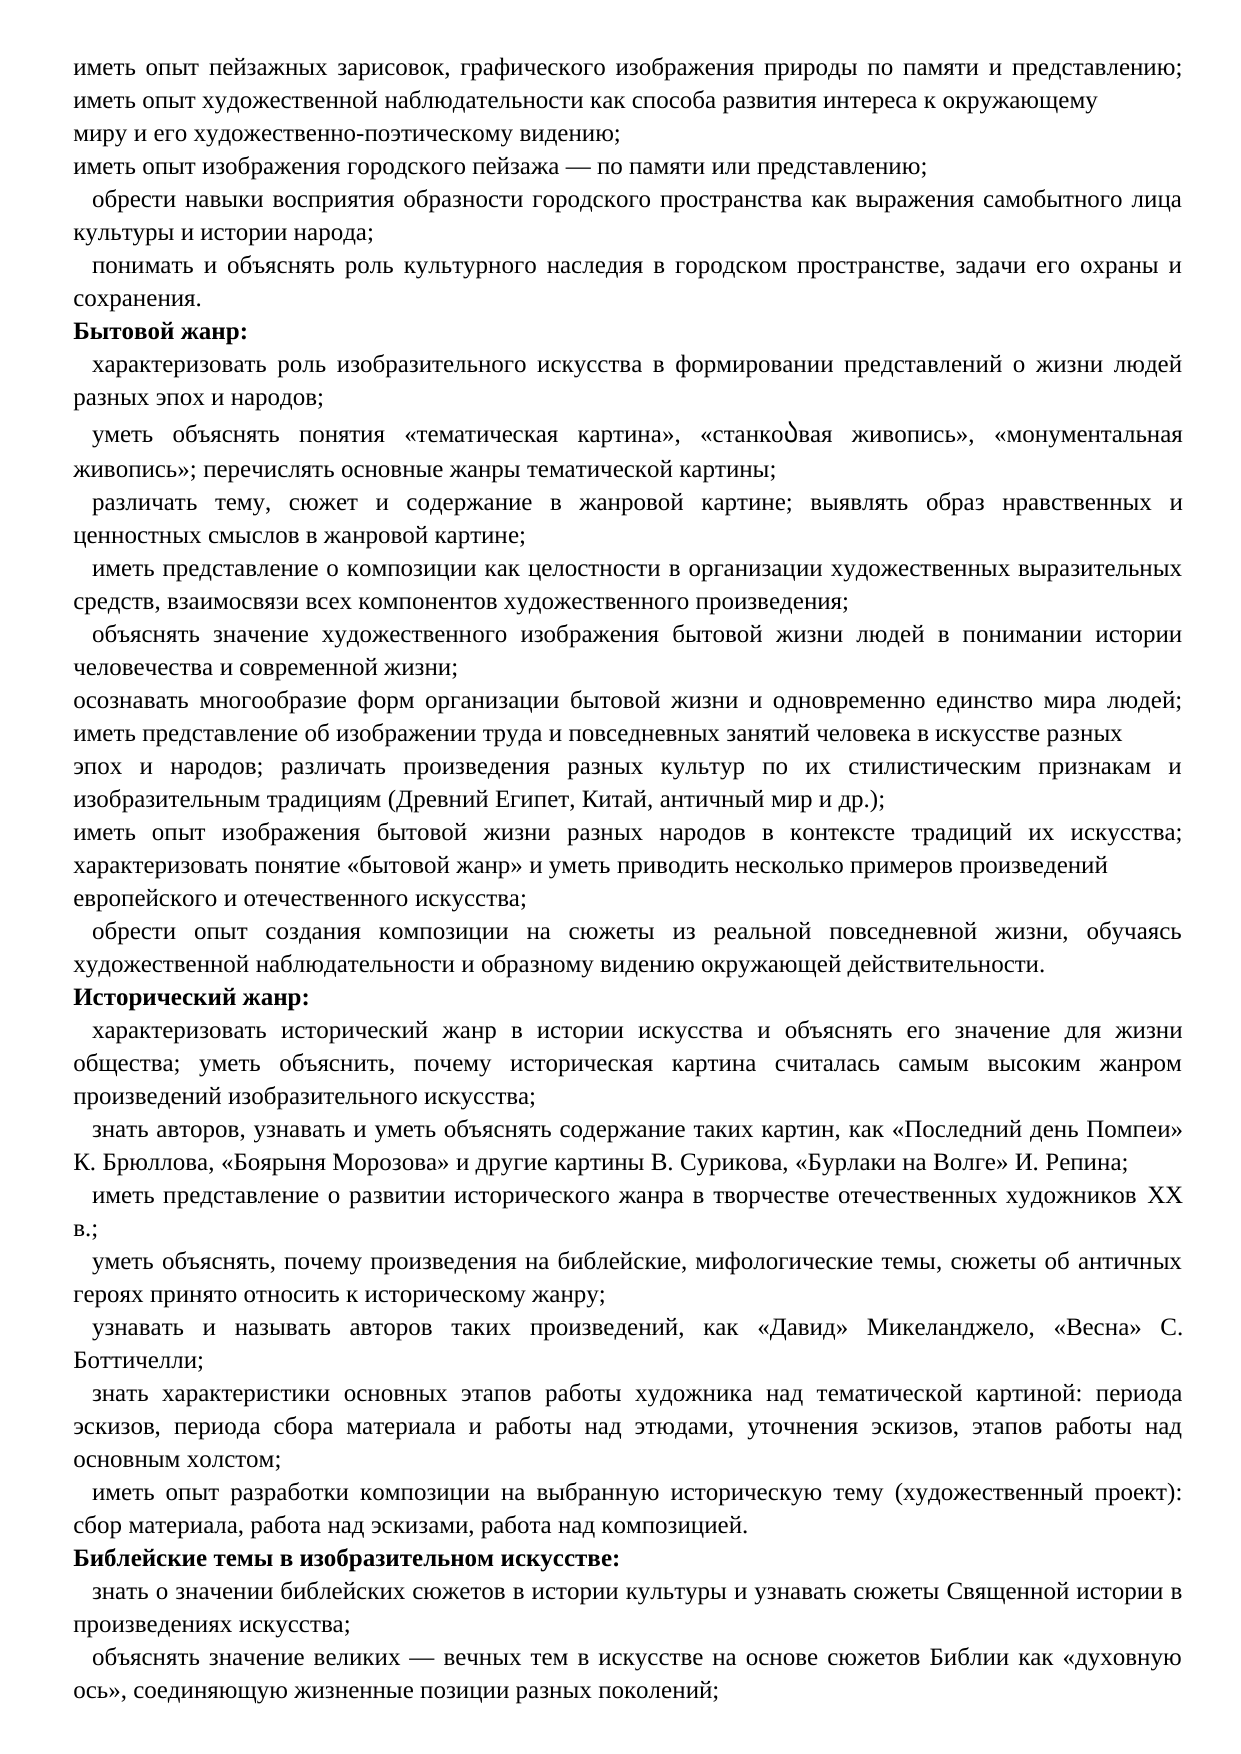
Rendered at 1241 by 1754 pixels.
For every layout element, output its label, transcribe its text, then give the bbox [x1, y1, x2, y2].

text знать о значении библейских сюжетов в истории культуры и узнавать сюжеты Священной истории в произведениях искусства; [73, 1576, 1183, 1638]
text иметь опыт изображения городского пейзажа — по памяти или представлению; [73, 151, 1183, 180]
text Библейские темы в изобразительном искусстве: [73, 1543, 1183, 1572]
text иметь представление о развитии исторического жанра в творчестве отечественных художников ХХ в.; [73, 1180, 1183, 1242]
text иметь представление о композиции как целостности в организации художественных выразительных средств, взаимосвязи всех компонентов художественного произведения; [73, 553, 1183, 614]
text знать авторов, узнавать и уметь объяснять содержание таких картин, как «Последний день Помпеи» К. Брюллова, «Боярыня Морозова» и другие картины В. Сурикова, «Бурлаки на Волге» И. Репина; [73, 1114, 1183, 1176]
text характеризовать исторический жанр в истории искусства и объяснять его значение для жизни общества; уметь объяснить, почему историческая картина считалась самым высоким жанром произведений изобразительного искусства; [73, 1015, 1183, 1110]
text иметь опыт изображения бытовой жизни разных народов в контексте традиций их искусства; характеризовать понятие «бытовой жанр» и уметь приводить несколько примеров произведений [73, 817, 1183, 879]
text иметь опыт разработки композиции на выбранную историческую тему (художественный проект): сбор материала, работа над эскизами, работа над композицией. [73, 1477, 1183, 1539]
text уметь объяснять, почему произведения на библейские, мифологические темы, сюжеты об античных героях принято относить к историческому жанру; [73, 1246, 1183, 1308]
text обрести опыт создания композиции на сюжеты из реальной повседневной жизни, обучаясь художественной наблюдательности и образному видению окружающей действительности. [73, 916, 1183, 978]
text знать характеристики основных этапов работы художника над тематической картиной: периода эскизов, периода сбора материала и работы над этюдами, уточнения эскизов, этапов работы над основным холстом; [73, 1378, 1183, 1473]
text обрести навыки восприятия образности городского пространства как выражения самобытного лица культуры и истории народа; [73, 184, 1183, 246]
text узнавать и называть авторов таких произведений, как «Давид» Микеланджело, «Весна» С. Боттичелли; [73, 1312, 1183, 1374]
text Исторический жанр: [73, 982, 1183, 1011]
text понимать и объяснять роль культурного наследия в городском пространстве, задачи его охраны и сохранения. [73, 250, 1183, 312]
text осознавать многообразие форм организации бытовой жизни и одновременно единство мира людей; иметь представление об изображении труда и повседневных занятий человека в искусстве разных [73, 685, 1183, 747]
text уметь объяснять понятия «тематическая картина», «станковая живопись», «монументальная живопись»; перечислять основные жанры тематической картины; [73, 415, 1183, 482]
text европейского и отечественного искусства; [73, 883, 1183, 912]
text эпох и народов; различать произведения разных культур по их стилистическим признакам и изобразительным традициям (Древний Египет, Китай, античный мир и др.); [73, 751, 1183, 813]
text иметь опыт пейзажных зарисовок, графического изображения природы по памяти и представлению; иметь опыт художественной наблюдательности как способа развития интереса к окружающему [73, 52, 1183, 114]
text Бытовой жанр: [73, 316, 1183, 345]
text объяснять значение великих — вечных тем в искусстве на основе сюжетов Библии как «духовную ось», соединяющую жизненные позиции разных поколений; [73, 1642, 1183, 1704]
text объяснять значение художественного изображения бытовой жизни людей в понимании истории человечества и современной жизни; [73, 619, 1183, 681]
text различать тему, сюжет и содержание в жанровой картине; выявлять образ нравственных и ценностных смыслов в жанровой картине; [73, 487, 1183, 548]
text характеризовать роль изобразительного искусства в формировании представлений о жизни людей разных эпох и народов; [73, 349, 1183, 411]
text миру и его художественно-поэтическому видению; [73, 118, 1183, 147]
